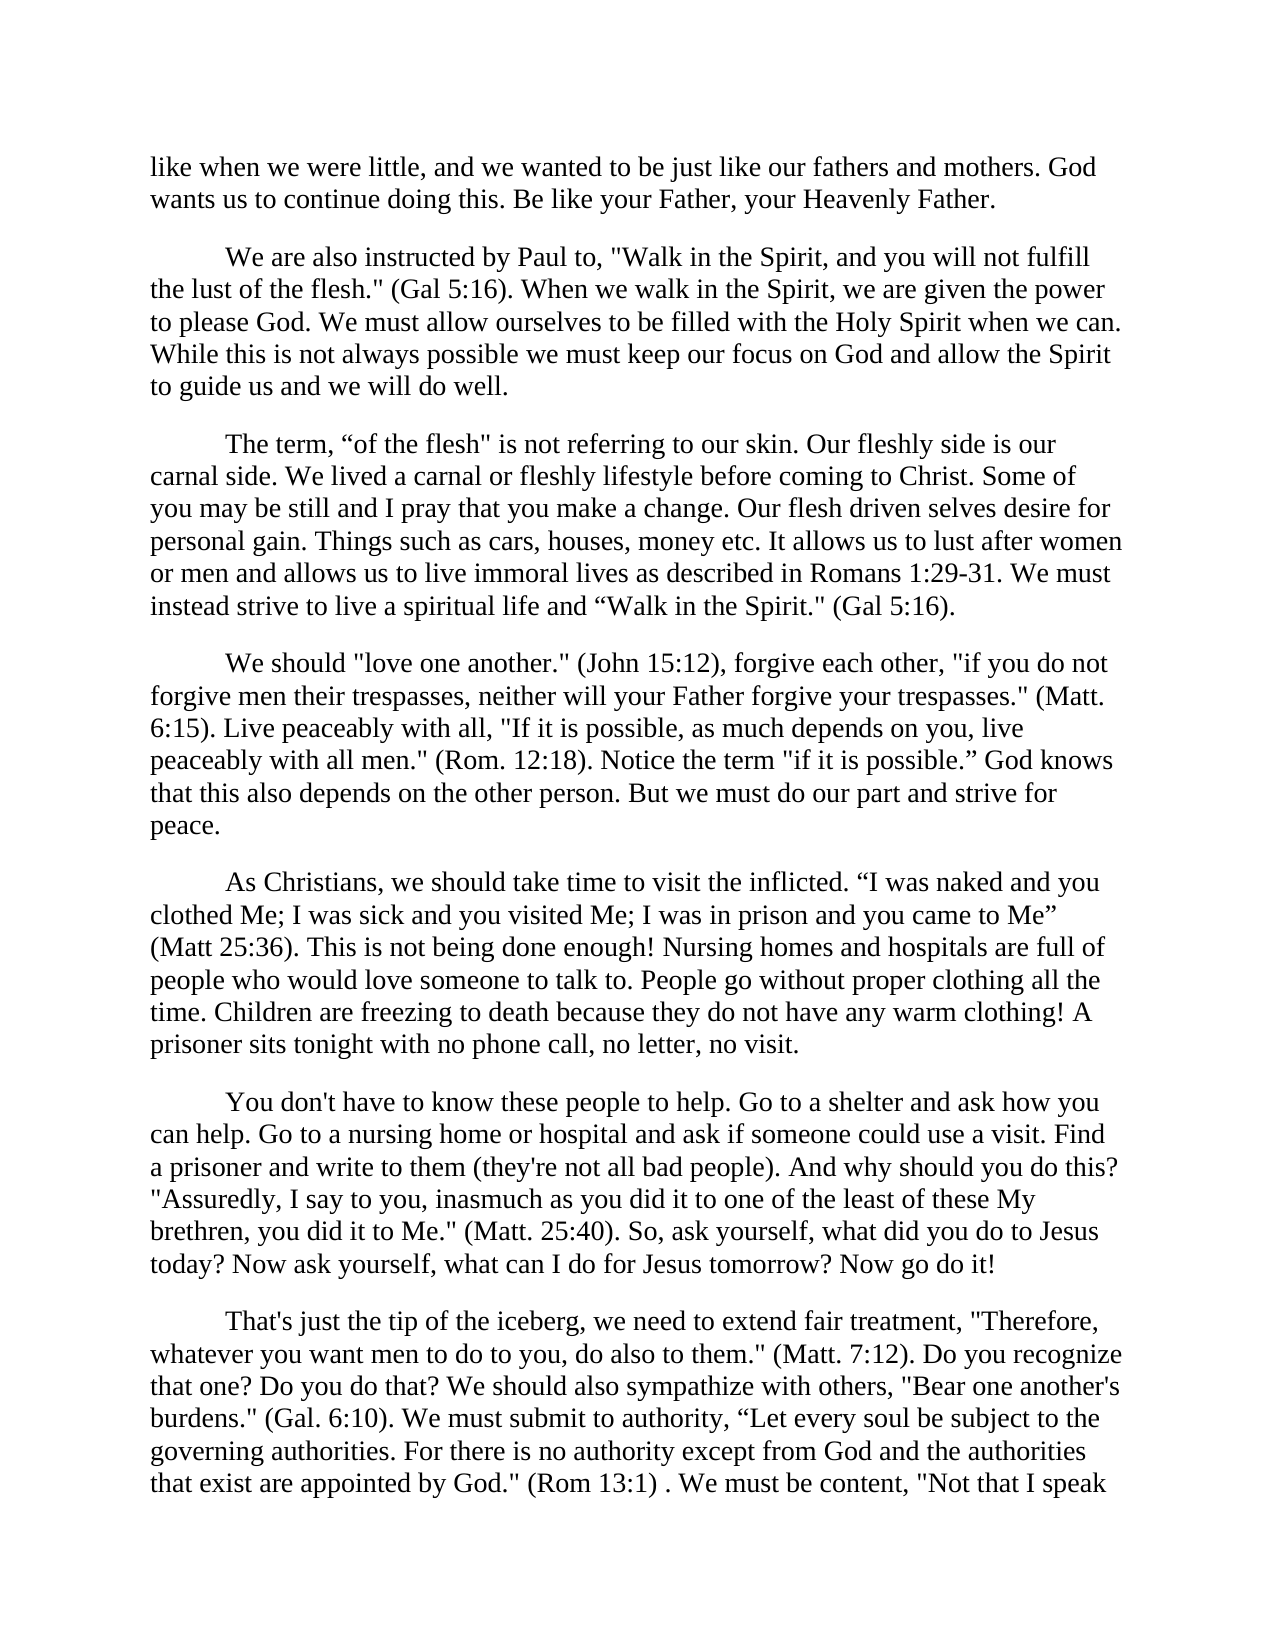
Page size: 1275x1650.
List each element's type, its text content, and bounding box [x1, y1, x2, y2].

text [150, 1304, 1125, 1499]
text As Christians, we should take time to visit the inflicted. “I was naked and you clothed Me; I was sick and you visited Me; I was in prison and you came to Me” (Matt 25:36). This is not being done enough! Nursing homes and hospitals are full of people who would love someone to talk to. People go without proper clothing all the time. Children are freezing to death because they do not have any warm clothing! A prisoner sits tonight with no phone call, no letter, no visit. [150, 866, 1125, 1060]
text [150, 150, 1125, 215]
text The term, “of the flesh" is not referring to our skin. Our fleshly side is our carnal side. We lived a carnal or fleshly lifestyle before coming to Christ. Some of you may be still and I pray that you make a change. Our flesh driven selves desire for personal gain. Things such as cars, houses, money etc. It allows us to lust after women or men and allows us to live immoral lives as described in Romans 1:29-31. We must instead strive to live a spiritual life and “Walk in the Spirit." (Gal 5:16). [150, 427, 1125, 621]
text We are also instructed by Paul to, "Walk in the Spirit, and you will not fulfill the lust of the flesh." (Gal 5:16). When we walk in the Spirit, we are given the power to please God. We must allow ourselves to be filled with the Holy Spirit when we can. While this is not always possible we must keep our focus on God and allow the Spirit to guide us and we will do well. [150, 240, 1125, 402]
text You don't have to know these people to help. Go to a shelter and ask how you can help. Go to a nursing home or hospital and ask if someone could use a visit. Find a prisoner and write to them (they're not all bad people). And why should you do this? "Assuredly, I say to you, inasmuch as you did it to one of the least of these My brethren, you did it to Me." (Matt. 25:40). So, ask yourself, what did you do to Jesus today? Now ask yourself, what can I do for Jesus tomorrow? Now go do it! [150, 1085, 1125, 1279]
text We should "love one another." (John 15:12), forgive each other, "if you do not forgive men their trespasses, neither will your Father forgive your trespasses." (Matt. 6:15). Live peaceably with all, "If it is possible, as much depends on you, live peaceably with all men." (Rom. 12:18). Notice the term "if it is possible.” God knows that this also depends on the other person. But we must do our part and strive for peace. [150, 646, 1125, 841]
